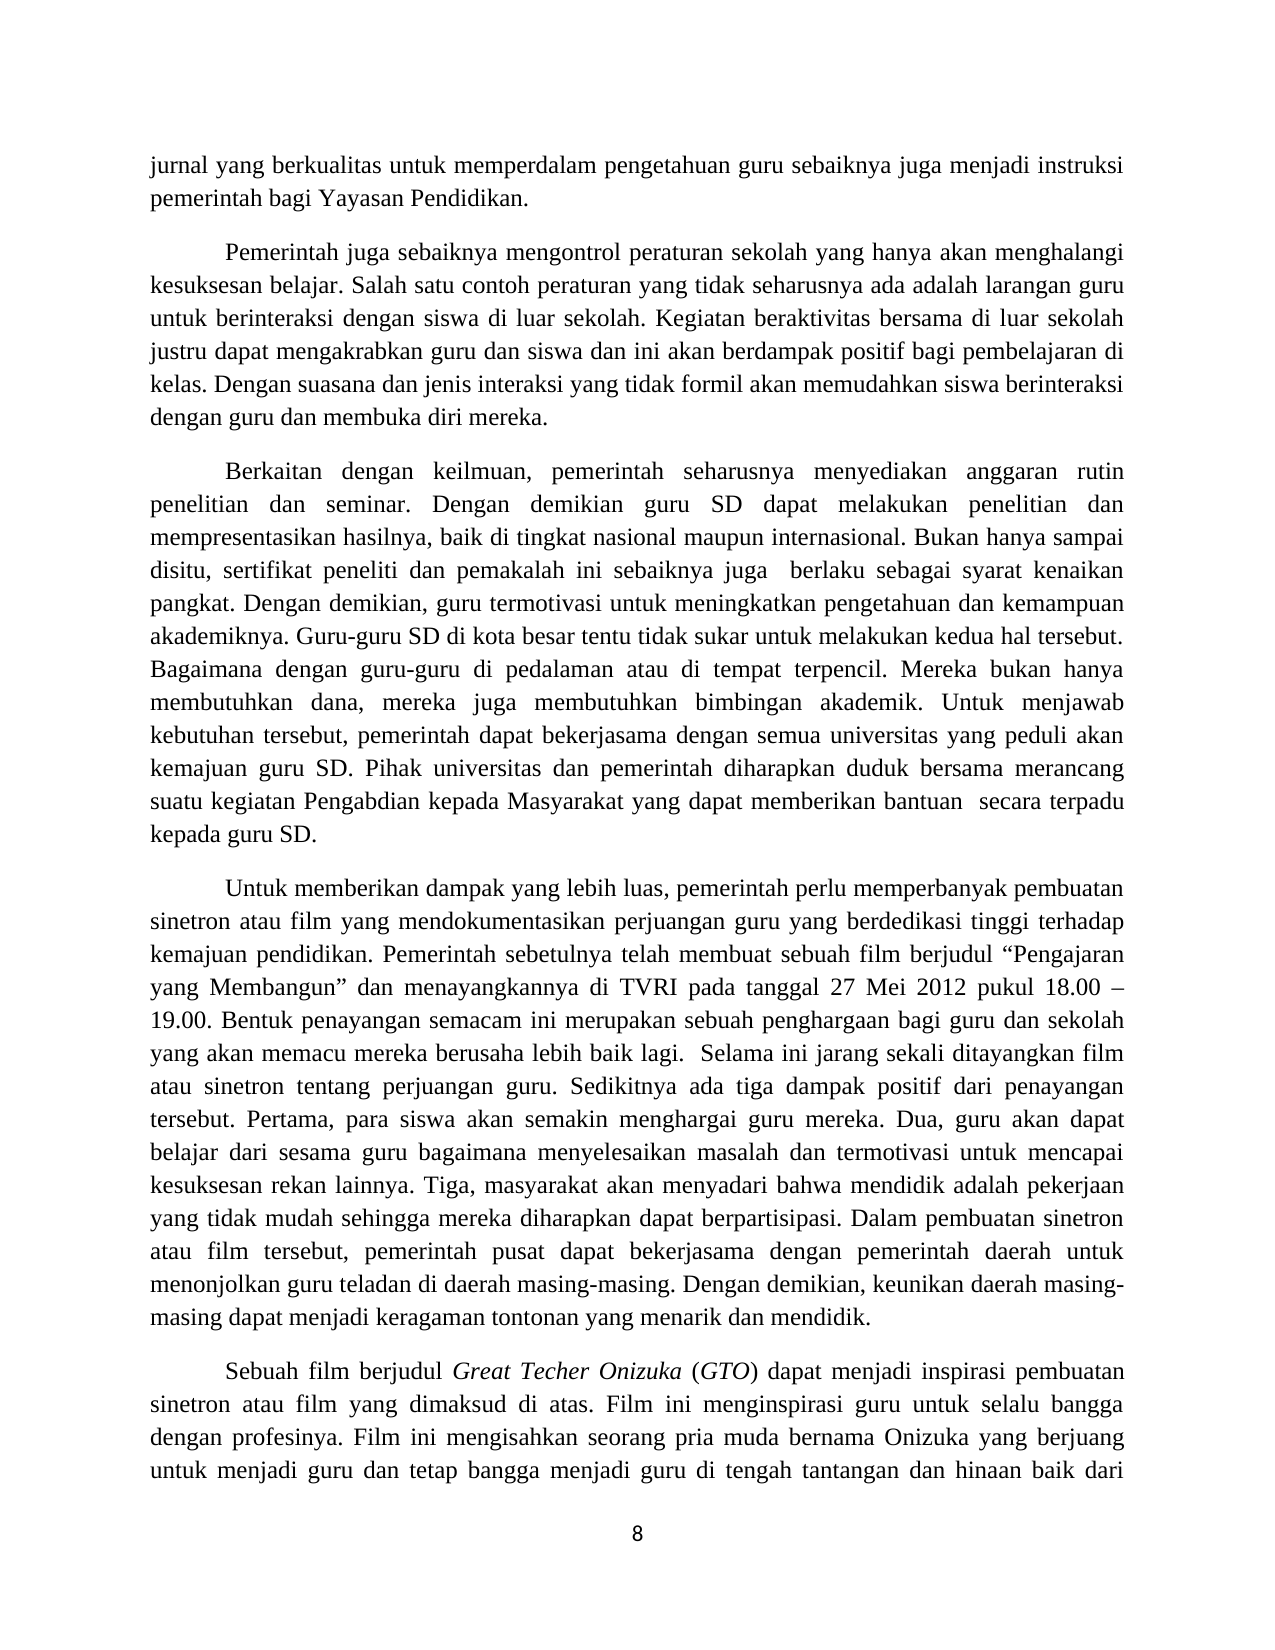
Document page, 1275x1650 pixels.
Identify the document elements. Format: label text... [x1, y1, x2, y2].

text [150, 150, 1125, 212]
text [150, 1356, 1125, 1484]
text Pemerintah juga sebaiknya mengontrol peraturan sekolah yang hanya akan menghalangi kesuksesan belajar. Salah satu contoh peraturan yang tidak seharusnya ada adalah larangan guru untuk berinteraksi dengan siswa di luar sekolah. Kegiatan beraktivitas bersama di luar sekolah justru dapat mengakrabkan guru dan siswa dan ini akan berdampak positif bagi pembelajaran di kelas. Dengan suasana dan jenis interaksi yang tidak formil akan memudahkan siswa berinteraksi dengan guru dan membuka diri mereka. [150, 237, 1125, 431]
text Untuk memberikan dampak yang lebih luas, pemerintah perlu memperbanyak pembuatan sinetron atau film yang mendokumentasikan perjuangan guru yang berdedikasi tinggi terhadap kemajuan pendidikan. Pemerintah sebetulnya telah membuat sebuah film berjudul “Pengajaran yang Membangun” dan menayangkannya di TVRI pada tanggal 27 Mei 2012 pukul 18.00 – 19.00. Bentuk penayangan semacam ini merupakan sebuah penghargaan bagi guru dan sekolah yang akan memacu mereka berusaha lebih baik lagi. Selama ini jarang sekali ditayangkan film atau sinetron tentang perjuangan guru. Sedikitnya ada tiga dampak positif dari penayangan tersebut. Pertama, para siswa akan semakin menghargai guru mereka. Dua, guru akan dapat belajar dari sesama guru bagaimana menyelesaikan masalah dan termotivasi untuk mencapai kesuksesan rekan lainnya. Tiga, masyarakat akan menyadari bahwa mendidik adalah pekerjaan yang tidak mudah sehingga mereka diharapkan dapat berpartisipasi. Dalam pembuatan sinetron atau film tersebut, pemerintah pusat dapat bekerjasama dengan pemerintah daerah untuk menonjolkan guru teladan di daerah masing-masing. Dengan demikian, keunikan daerah masing-masing dapat menjadi keragaman tontonan yang menarik dan mendidik. [150, 873, 1125, 1331]
text Berkaitan dengan keilmuan, pemerintah seharusnya menyediakan anggaran rutin penelitian dan seminar. Dengan demikian guru SD dapat melakukan penelitian dan mempresentasikan hasilnya, baik di tingkat nasional maupun internasional. Bukan hanya sampai disitu, sertifikat peneliti dan pemakalah ini sebaiknya juga berlaku sebagai syarat kenaikan pangkat. Dengan demikian, guru termotivasi untuk meningkatkan pengetahuan dan kemampuan akademiknya. Guru-guru SD di kota besar tentu tidak sukar untuk melakukan kedua hal tersebut. Bagaimana dengan guru-guru di pedalaman atau di tempat terpencil. Mereka bukan hanya membutuhkan dana, mereka juga membutuhkan bimbingan akademik. Untuk menjawab kebutuhan tersebut, pemerintah dapat bekerjasama dengan semua universitas yang peduli akan kemajuan guru SD. Pihak universitas dan pemerintah diharapkan duduk bersama merancang suatu kegiatan Pengabdian kepada Masyarakat yang dapat memberikan bantuan secara terpadu kepada guru SD. [150, 456, 1125, 848]
